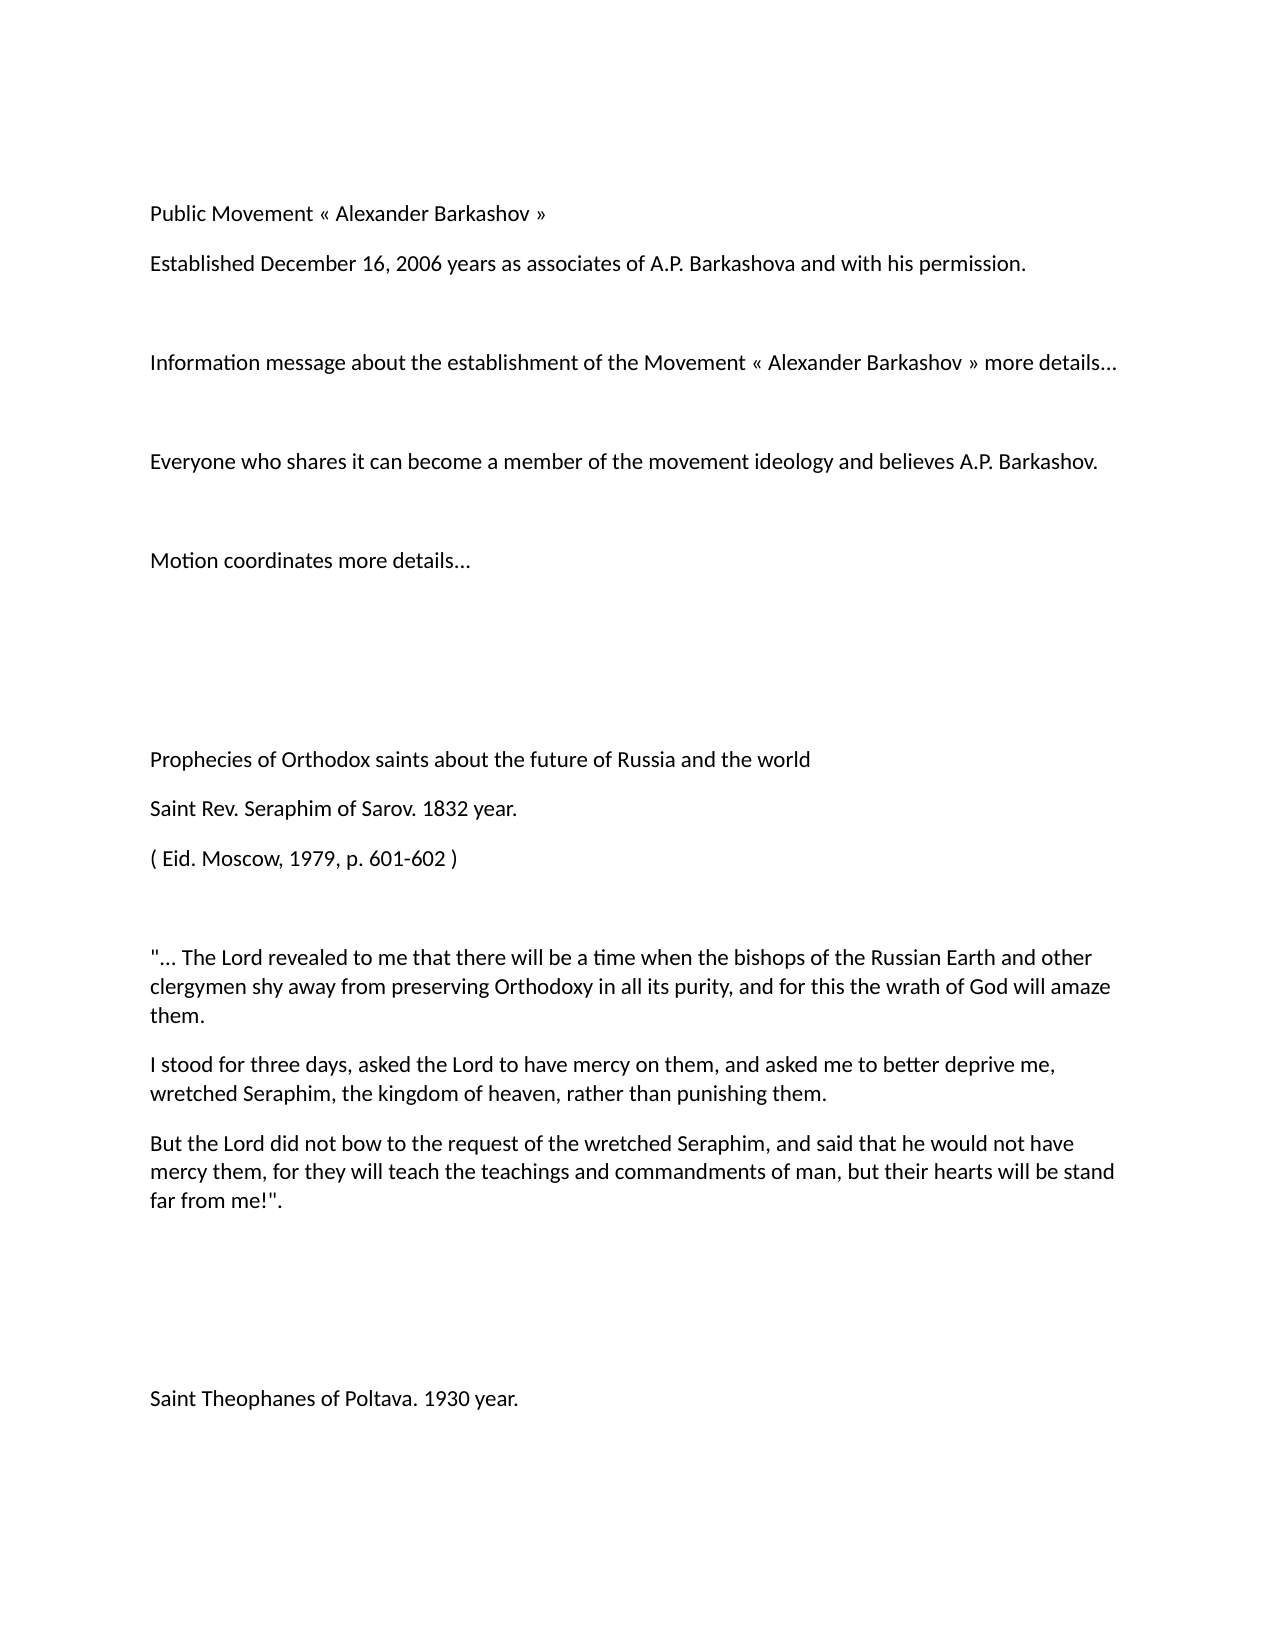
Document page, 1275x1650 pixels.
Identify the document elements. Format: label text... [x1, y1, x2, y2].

text Everyone who shares it can become a member of the movement ideology and believes A.P. Barkashov. [150, 447, 1125, 476]
text Established December 16, 2006 years as associates of A.P. Barkashova and with his permission. [150, 248, 1125, 277]
text "... The Lord revealed to me that there will be a time when the bishops of the Russian Earth and other clergymen shy away from preserving Orthodoxy in all its purity, and for this the wrath of God will amaze them. [150, 943, 1125, 1029]
text Information message about the establishment of the Movement « Alexander Barkashov » more details... [150, 348, 1125, 376]
text Public Movement « Alexander Barkashov » [150, 199, 1125, 228]
text Saint Theophanes of Poltava. 1930 year. [150, 1384, 1125, 1413]
text Saint Rev. Seraphim of Sarov. 1832 year. [150, 794, 1125, 823]
text Motion coordinates more details... [150, 546, 1125, 575]
text But the Lord did not bow to the request of the wretched Seraphim, and said that he would not have mercy them, for they will teach the teachings and commandments of man, but their hearts will be stand far from me!". [150, 1128, 1125, 1214]
text ( Eid. Moscow, 1979, p. 601-602 ) [150, 843, 1125, 872]
text I stood for three days, asked the Lord to have mercy on them, and asked me to better deprive me, wretched Seraphim, the kingdom of heaven, rather than punishing them. [150, 1050, 1125, 1107]
text Prophecies of Orthodox saints about the future of Russia and the world [150, 744, 1125, 773]
